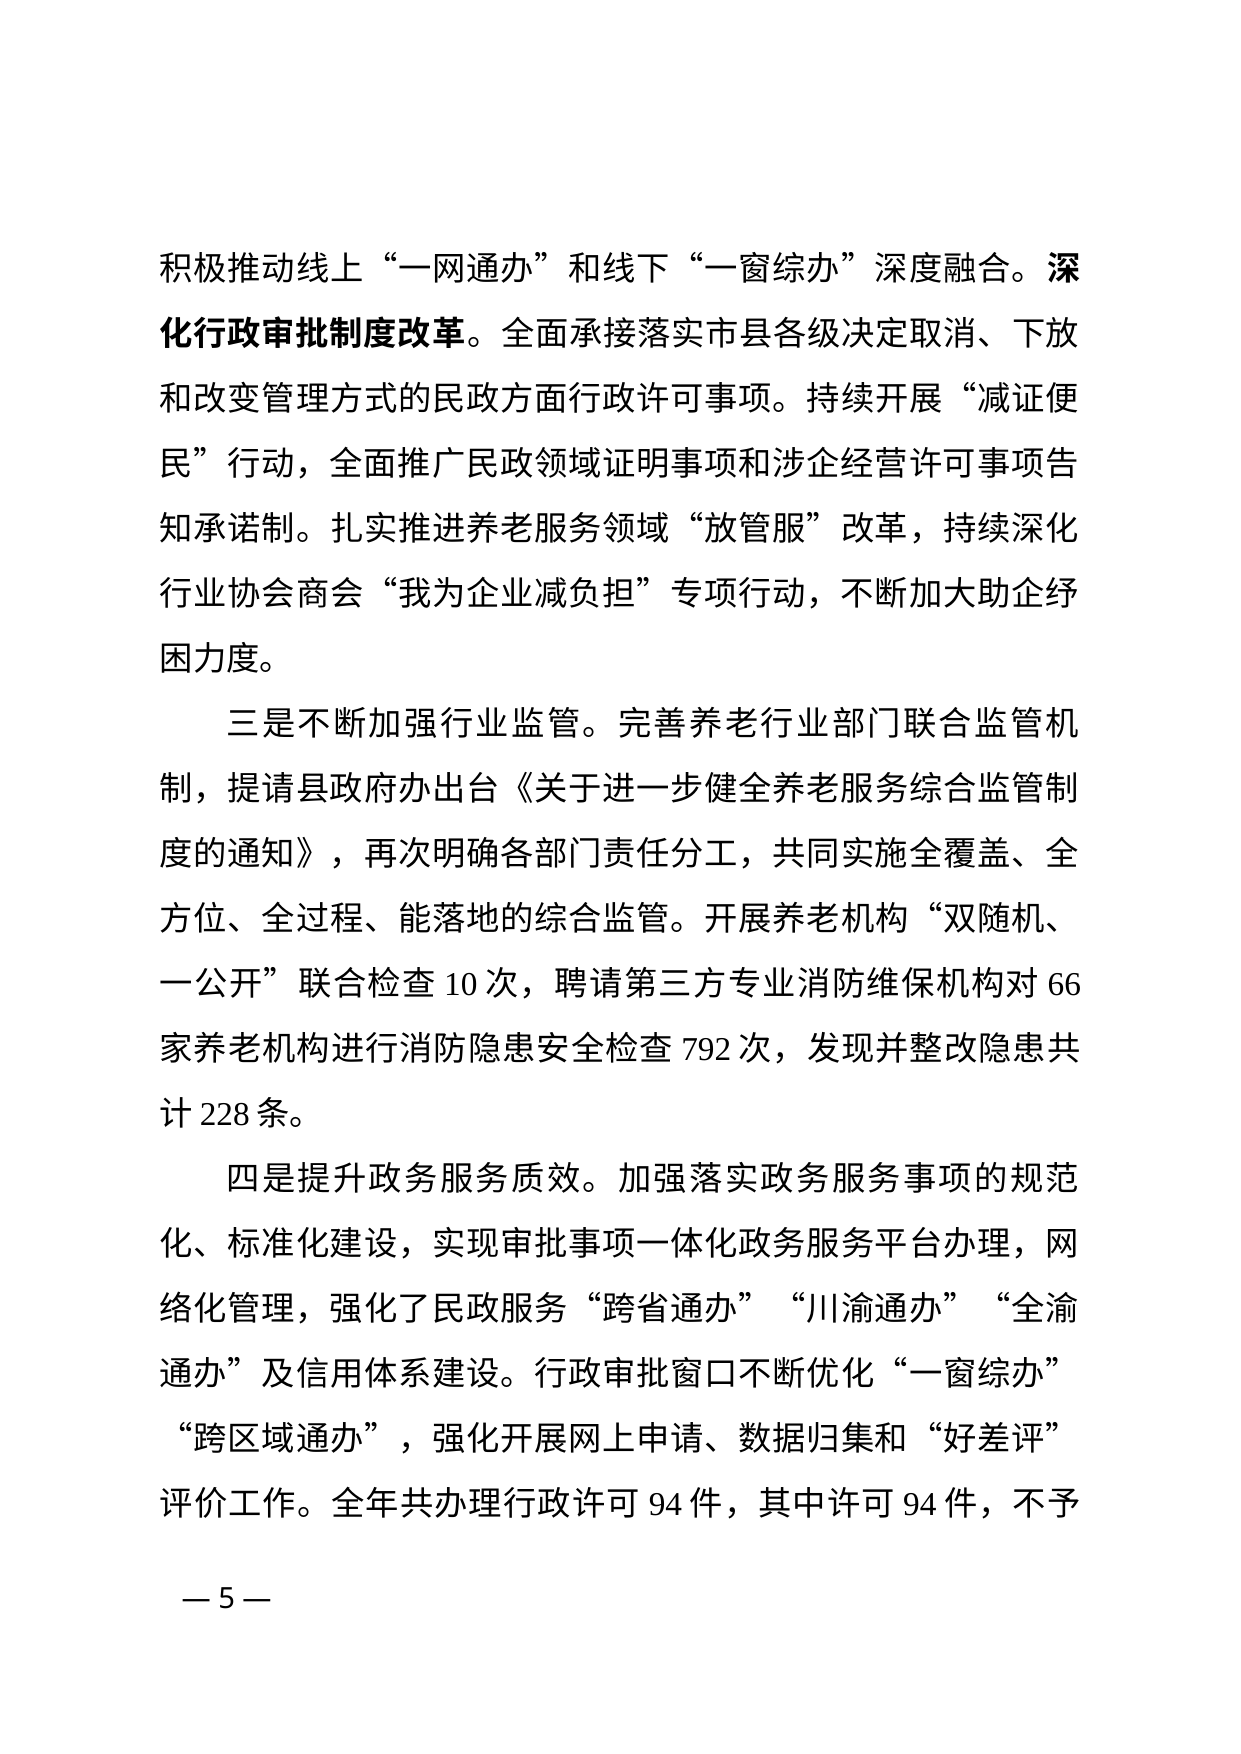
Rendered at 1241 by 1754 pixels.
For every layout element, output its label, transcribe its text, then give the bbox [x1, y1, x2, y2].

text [159, 233, 1081, 688]
text 三是不断加强行业监管。完善养老行业部门联合监管机制，提请县政府办出台《关于进一步健全养老服务综合监管制度的通知》，再次明确各部门责任分工，共同实施全覆盖、全方位、全过程、能落地的综合监管。开展养老机构“双随机、一公开”联合检查10次，聘请第三方专业消防维保机构对66家养老机构进行消防隐患安全检查792次，发现并整改隐患共计228条。 [159, 688, 1081, 1143]
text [159, 1143, 1081, 1533]
